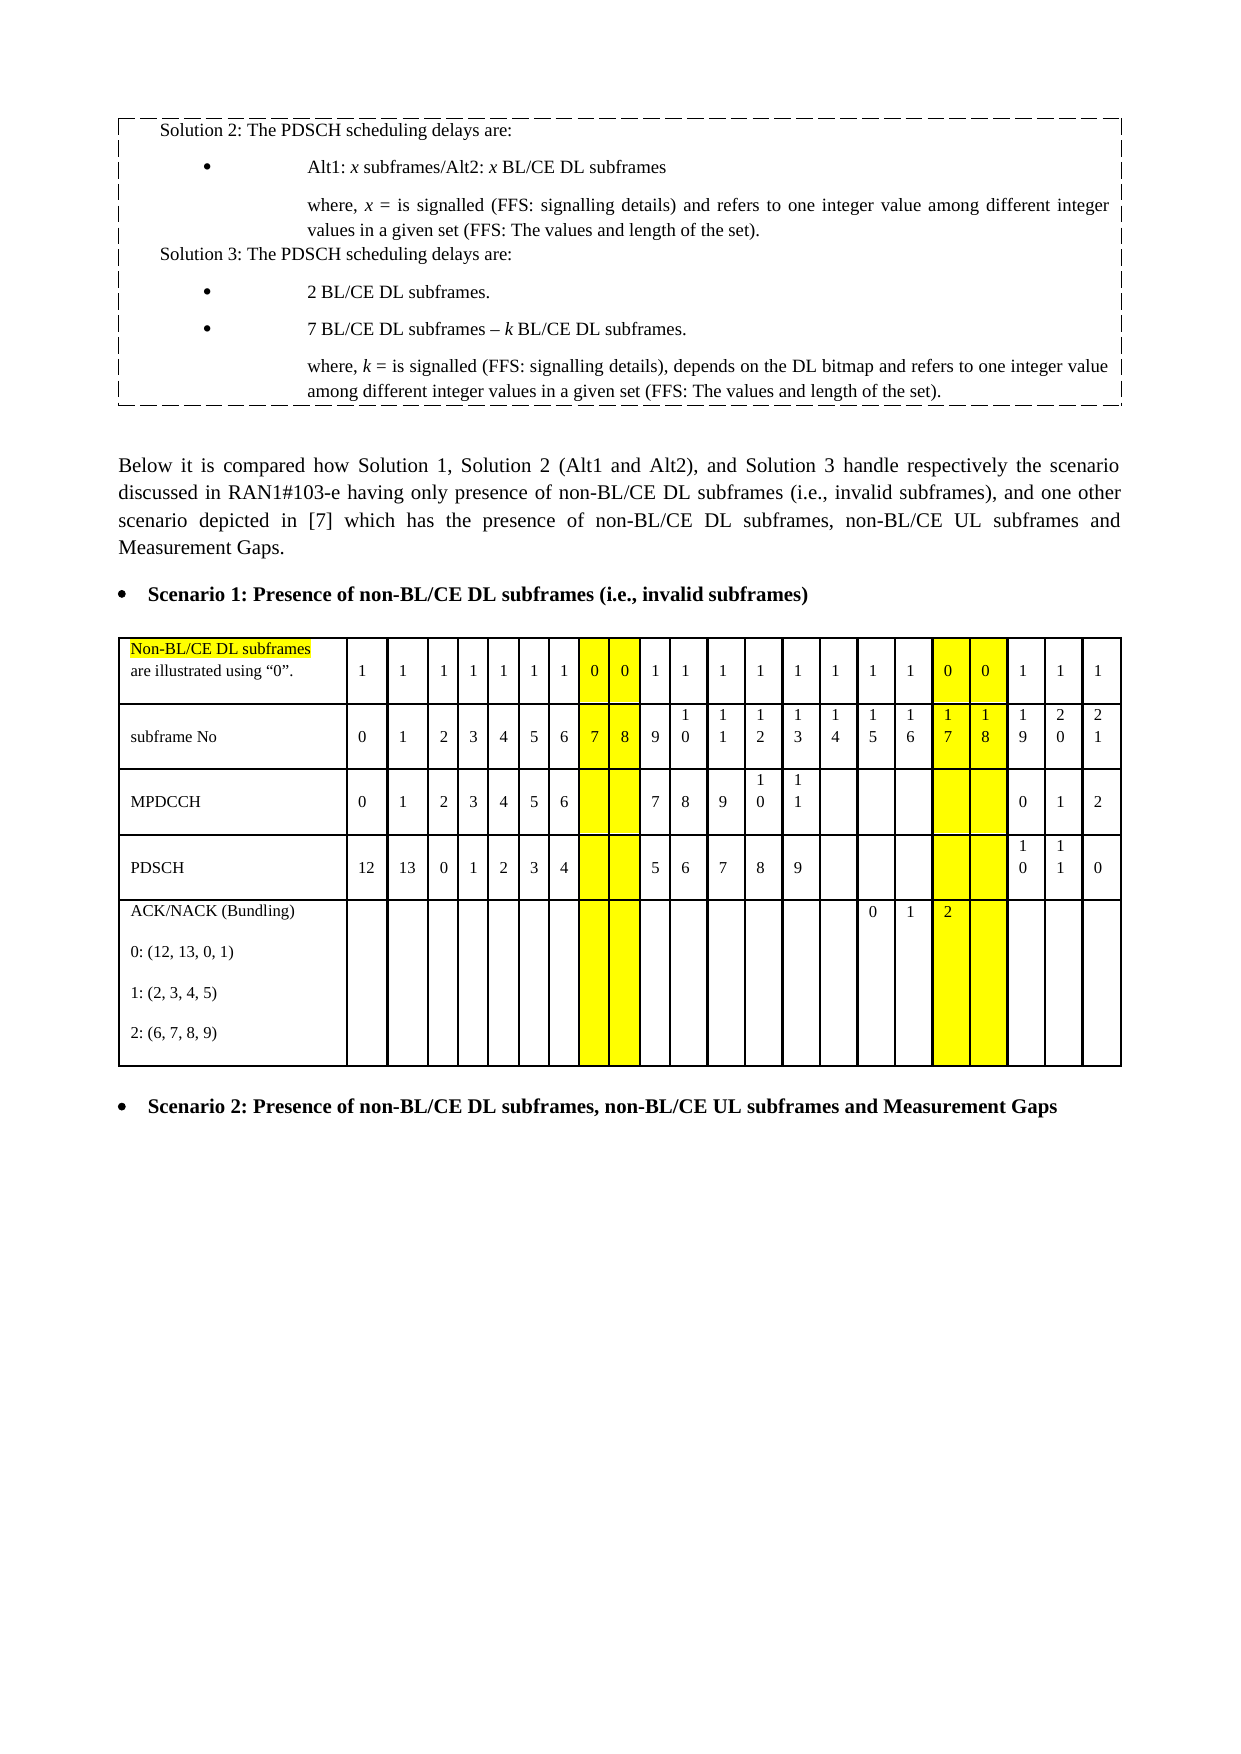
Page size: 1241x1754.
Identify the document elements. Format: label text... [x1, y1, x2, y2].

table_header 0 [971, 639, 1006, 702]
table_cell 16 [896, 705, 931, 768]
table_header 1 [746, 639, 781, 702]
table_cell 5 [520, 705, 548, 768]
table_cell [859, 770, 894, 833]
table_cell 8 [746, 836, 781, 899]
table_cell 2 [429, 705, 457, 768]
table_cell [821, 770, 856, 833]
table_cell 6 [550, 705, 578, 768]
table_cell ACK/NACK (Bundling) 0: (12, 13, 0, 1) 1: (2, 3, 4, 5) 2: (6, 7, 8, 9) [120, 901, 346, 1065]
table_header 1 [429, 639, 457, 702]
table_cell 1 [1046, 770, 1081, 833]
table_cell 13 [389, 836, 427, 899]
table_cell 4 [489, 705, 518, 768]
table_header 0 [580, 639, 608, 702]
table_cell [459, 901, 487, 1065]
table_cell 12 [746, 705, 781, 768]
table_cell 10 [746, 770, 781, 833]
table_cell 19 [1009, 705, 1044, 768]
table_cell 5 [641, 836, 669, 899]
table_header 1 [489, 639, 518, 702]
table_header 0 [934, 639, 969, 702]
table_cell [896, 836, 931, 899]
table_cell 8 [671, 770, 706, 833]
table_cell 9 [709, 770, 744, 833]
table_cell 6 [550, 770, 578, 833]
table_cell 10 [1009, 836, 1044, 899]
table_cell [580, 836, 608, 899]
table_cell 1 [389, 770, 427, 833]
table_cell [520, 901, 548, 1065]
table_cell 10 [671, 705, 706, 768]
table_cell [429, 901, 457, 1065]
table_cell [1046, 901, 1081, 1065]
table_cell [580, 901, 608, 1065]
table_cell 2 [1084, 770, 1120, 833]
table_header 1 [389, 639, 427, 702]
text Below it is compared how Solution 1, Solution 2 (Alt1 and Alt2), and Solution 3 handle respectively the scenario discussed in RAN1#103-e having only presence of non-BL/CE DL subframes (i.e., invalid subframes), and one other scenario depicted in [7] which has the presence of non-BL/CE DL subframes, non-BL/CE UL subframes and Measurement Gaps. [118, 452, 1122, 559]
table_cell PDSCH [120, 836, 346, 899]
table_cell 15 [859, 705, 894, 768]
table_cell MPDCCH [120, 770, 346, 833]
table_cell 11 [1046, 836, 1081, 899]
table_header 1 [520, 639, 548, 702]
table_cell 2 [429, 770, 457, 833]
table_cell 18 [971, 705, 1006, 768]
table_cell 12 [348, 836, 386, 899]
table_cell 1 [389, 705, 427, 768]
table_cell 7 [709, 836, 744, 899]
table_cell [971, 836, 1006, 899]
table_cell 21 [1084, 705, 1120, 768]
table_cell 5 [520, 770, 548, 833]
table_cell subframe No [120, 705, 346, 768]
table_header 1 [709, 639, 744, 702]
table_header 1 [550, 639, 578, 702]
table_cell 0 [348, 770, 386, 833]
table_cell 13 [784, 705, 819, 768]
table_header 1 [348, 639, 386, 702]
table_cell 17 [934, 705, 969, 768]
table_cell 11 [784, 770, 819, 833]
table_header 1 [1046, 639, 1081, 702]
table_cell [489, 901, 518, 1065]
table_header 1 [459, 639, 487, 702]
table_cell 6 [671, 836, 706, 899]
table_cell [934, 770, 969, 833]
table_header 1 [821, 639, 856, 702]
table_cell [671, 901, 706, 1065]
table_header 1 [1084, 639, 1120, 702]
table_cell [610, 901, 639, 1065]
table_cell [550, 901, 578, 1065]
table_cell [610, 770, 639, 833]
table_cell 9 [784, 836, 819, 899]
table_cell [389, 901, 427, 1065]
table_cell [641, 901, 669, 1065]
table_cell 4 [489, 770, 518, 833]
table_cell 8 [610, 705, 639, 768]
table_cell 2 [934, 901, 969, 1065]
table_header 0 [610, 639, 639, 702]
table_cell [709, 901, 744, 1065]
table_cell [896, 770, 931, 833]
table_cell 1 [459, 836, 487, 899]
table_cell [859, 836, 894, 899]
table_header 1 [641, 639, 669, 702]
table_cell [1009, 901, 1044, 1065]
table_cell [784, 901, 819, 1065]
table_cell [971, 770, 1006, 833]
table_cell 0 [348, 705, 386, 768]
table_cell 4 [550, 836, 578, 899]
list Scenario 2: Presence of non-BL/CE DL subframes, non-BL/CE UL subframes and Measurement Gaps [118, 1094, 1122, 1118]
table_cell 20 [1046, 705, 1081, 768]
table_cell [746, 901, 781, 1065]
table_header 1 [859, 639, 894, 702]
table_cell 0 [1009, 770, 1044, 833]
table_cell 1 [896, 901, 931, 1065]
table_cell 0 [1084, 836, 1120, 899]
table_cell 7 [580, 705, 608, 768]
table_cell 14 [821, 705, 856, 768]
table_cell 9 [641, 705, 669, 768]
table_header Non-BL/CE DL subframes are illustrated using “0”. [120, 639, 346, 702]
table_cell [610, 836, 639, 899]
table_header 1 [784, 639, 819, 702]
table_cell 3 [520, 836, 548, 899]
table_cell 0 [429, 836, 457, 899]
list Scenario 1: Presence of non-BL/CE DL subframes (i.e., invalid subframes) [118, 582, 1122, 606]
table_cell [348, 901, 386, 1065]
table_cell [971, 901, 1006, 1065]
table_cell 7 [641, 770, 669, 833]
table_cell 2 [489, 836, 518, 899]
table_cell 3 [459, 705, 487, 768]
table_cell 11 [709, 705, 744, 768]
table_cell 0 [859, 901, 894, 1065]
table_cell 3 [459, 770, 487, 833]
table_cell [580, 770, 608, 833]
table_header 1 [671, 639, 706, 702]
table_cell [1084, 901, 1120, 1065]
table_cell [821, 901, 856, 1065]
table_cell [821, 836, 856, 899]
table_header 1 [896, 639, 931, 702]
table_cell [934, 836, 969, 899]
table_header 1 [1009, 639, 1044, 702]
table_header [119, 118, 1122, 405]
